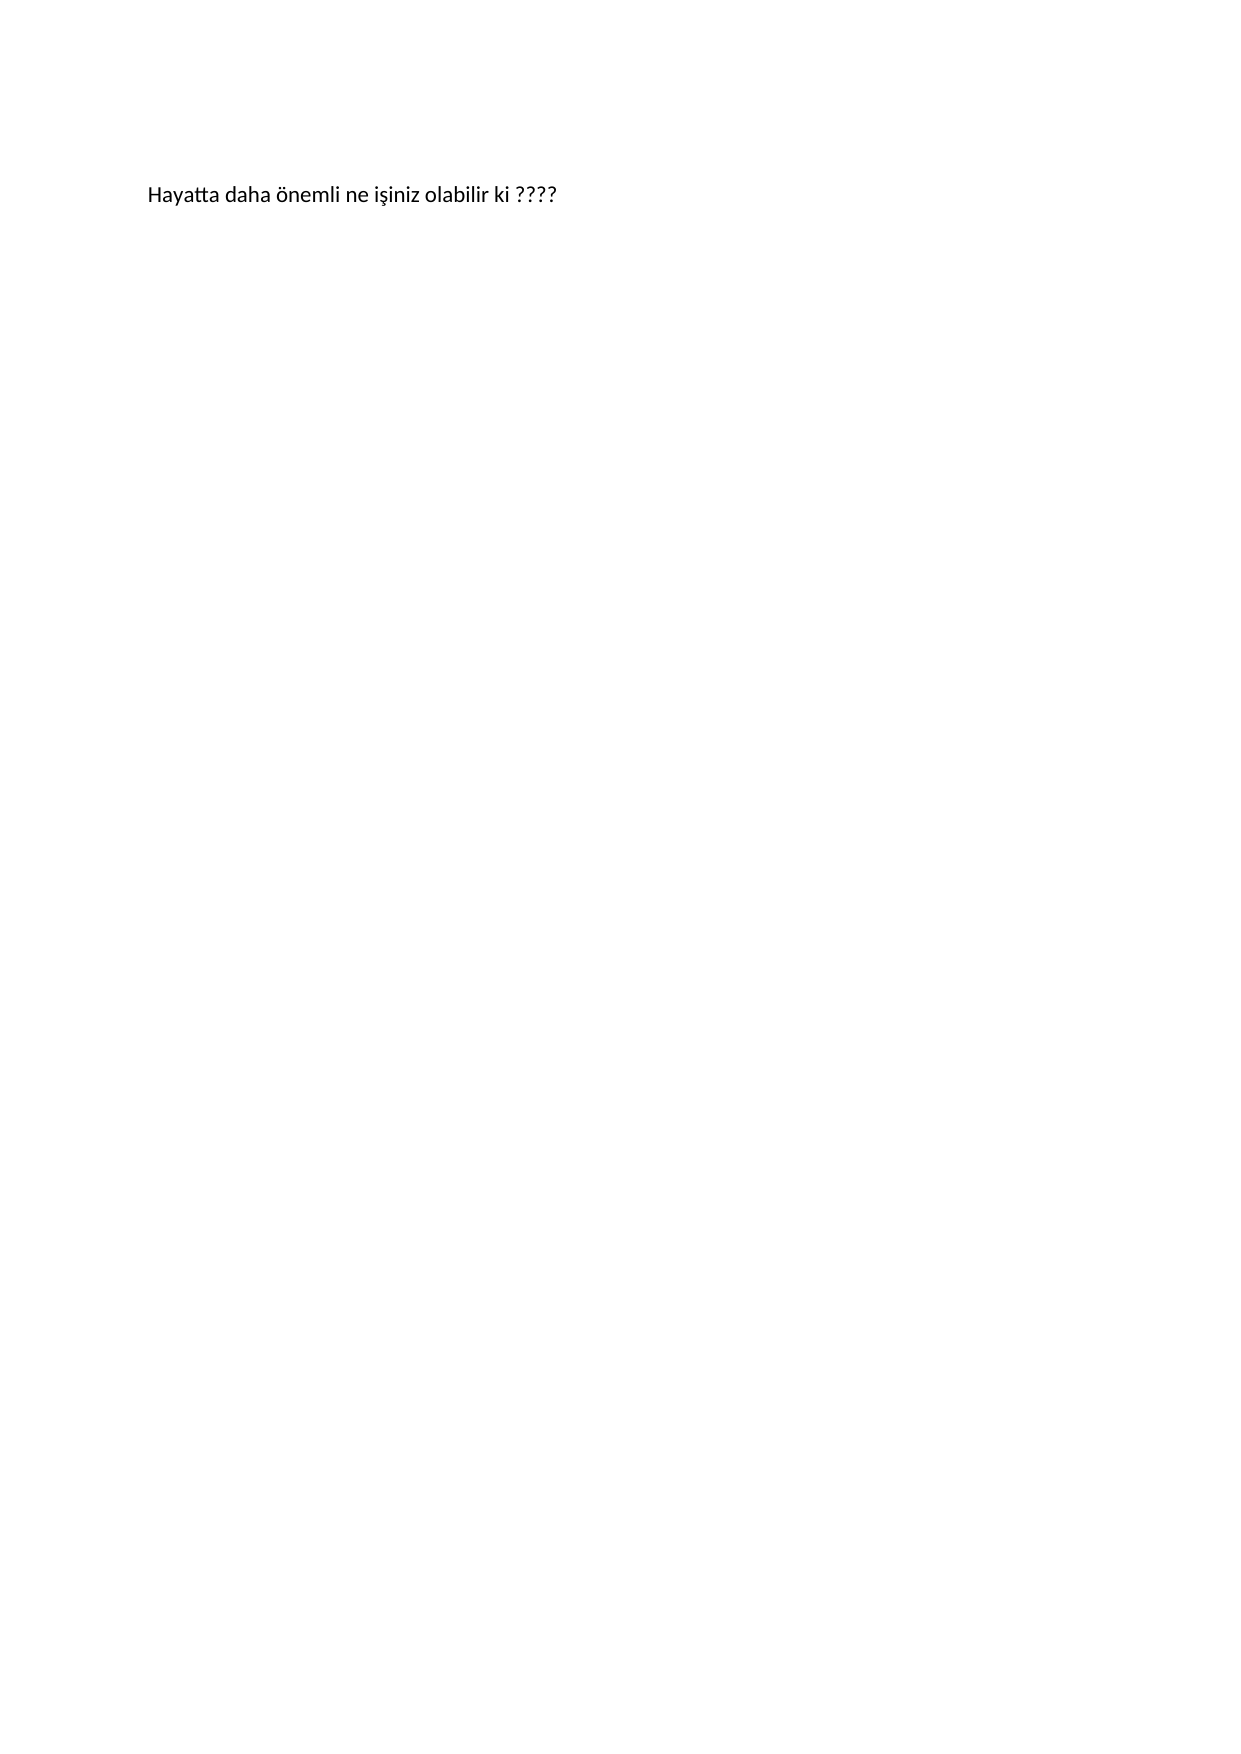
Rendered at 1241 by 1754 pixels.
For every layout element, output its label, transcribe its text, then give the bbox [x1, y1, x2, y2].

text Hayatta daha önemli ne işiniz olabilir ki ???? [148, 180, 1093, 208]
